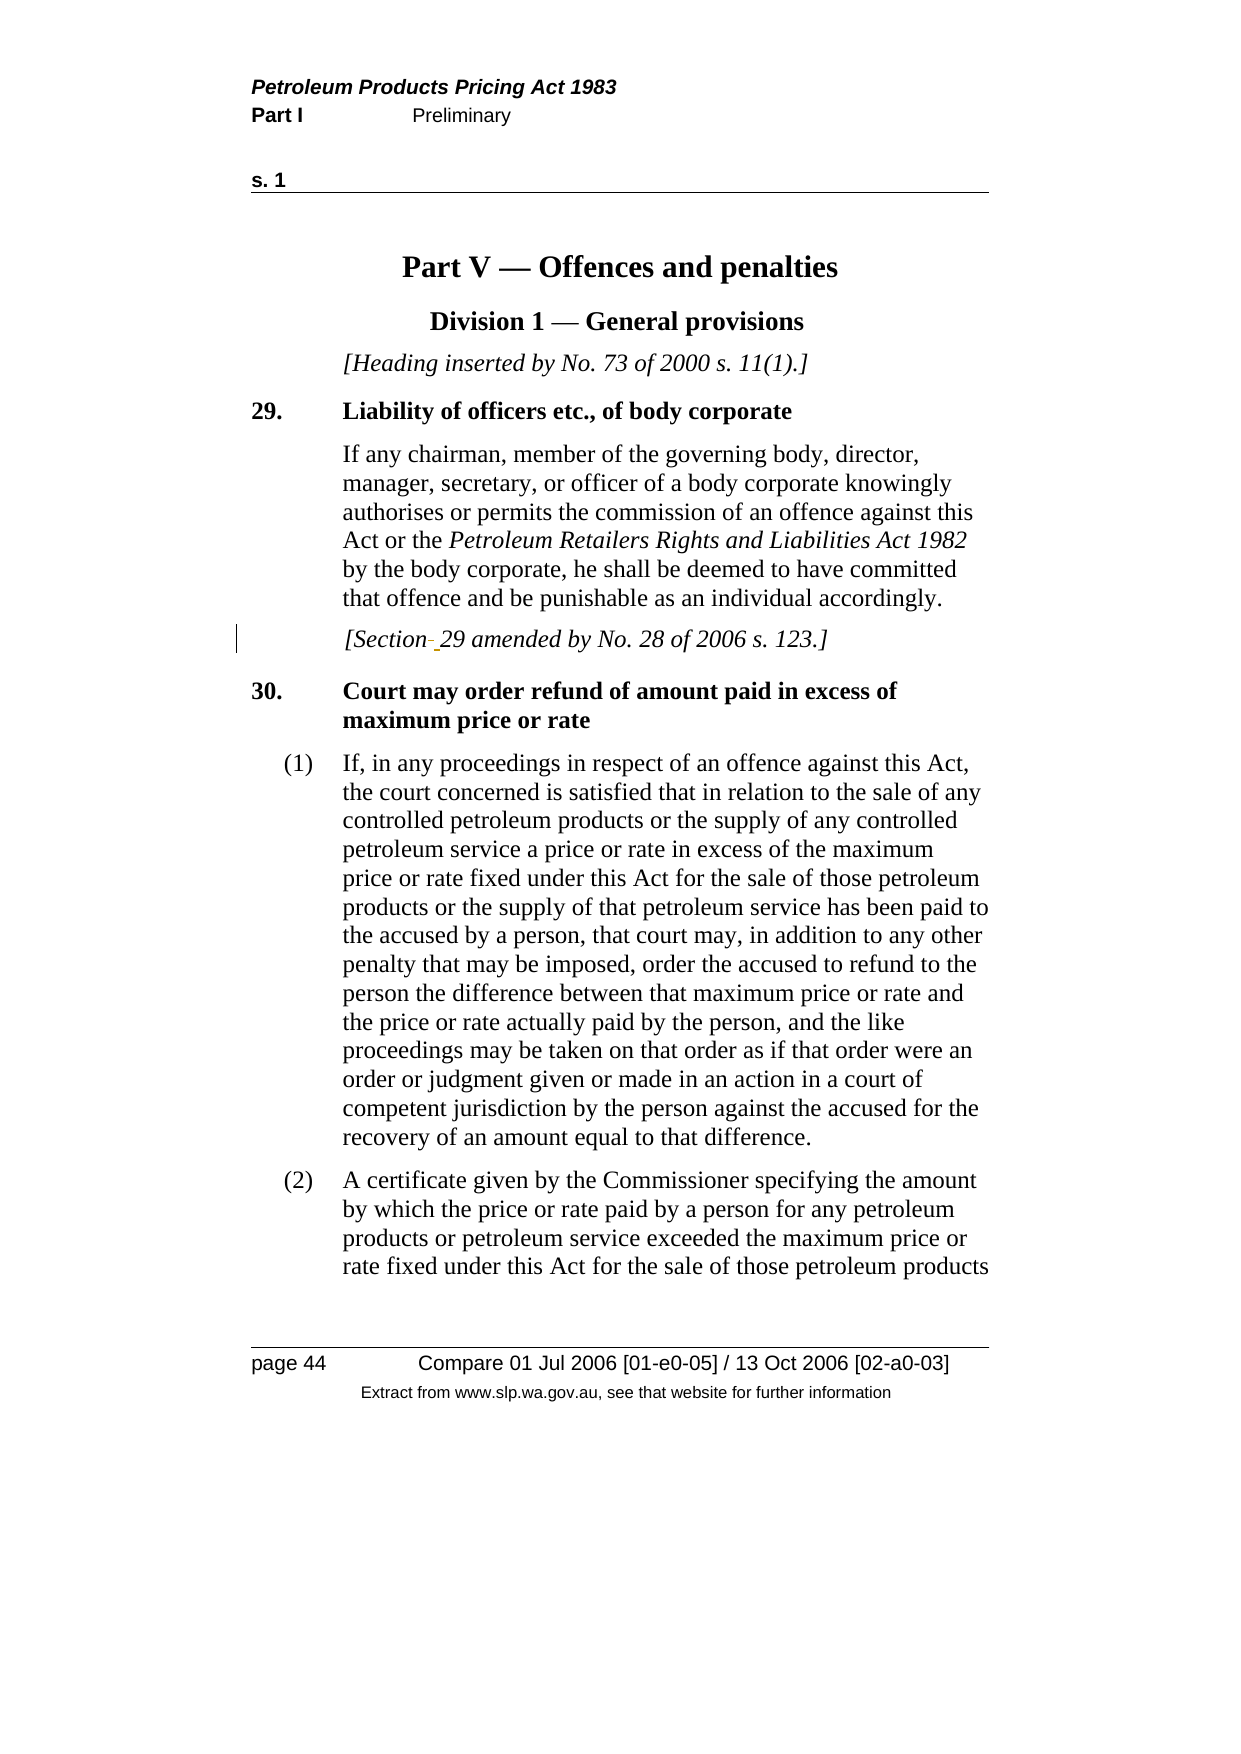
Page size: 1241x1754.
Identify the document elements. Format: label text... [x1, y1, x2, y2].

subtitle Part V — Offences and penalties [251, 248, 989, 284]
text (1) If, in any proceedings in respect of an offence against this Act, the court concerned is satisfied that in relation to the sale of any controlled petroleum products or the supply of any controlled petroleum service a price or rate in excess of the maximum price or rate fixed under this Act for the sale of those petroleum products or the supply of that petroleum service has been paid to the accused by a person, that court may, in addition to any other penalty that may be imposed, order the accused to refund to the person the difference between that maximum price or rate and the price or rate actually paid by the person, and the like proceedings may be taken on that order as if that order were an order or judgment given or made in an action in a court of competent jurisdiction by the person against the accused for the recovery of an amount equal to that difference. [251, 748, 989, 1151]
subtitle 29. Liability of officers etc., of body corporate [251, 396, 989, 425]
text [251, 1165, 989, 1280]
subtitle [Heading inserted by No. 73 of 2000 s. 11(1).] [252, 348, 989, 377]
subtitle Division 1 — General provisions [251, 305, 989, 336]
text If any chairman, member of the governing body, director, manager, secretary, or officer of a body corporate knowingly authorises or permits the commission of an offence against this Act or the Petroleum Retailers Rights and Liabilities Act 1982 by the body corporate, he shall be deemed to have committed that offence and be punishable as an individual accordingly. [251, 439, 989, 612]
subtitle 30. Court may order refund of amount paid in excess of maximum price or rate [251, 676, 989, 733]
text [Section29 amended by No. 28 of 2006 s. 123.] [251, 624, 989, 653]
